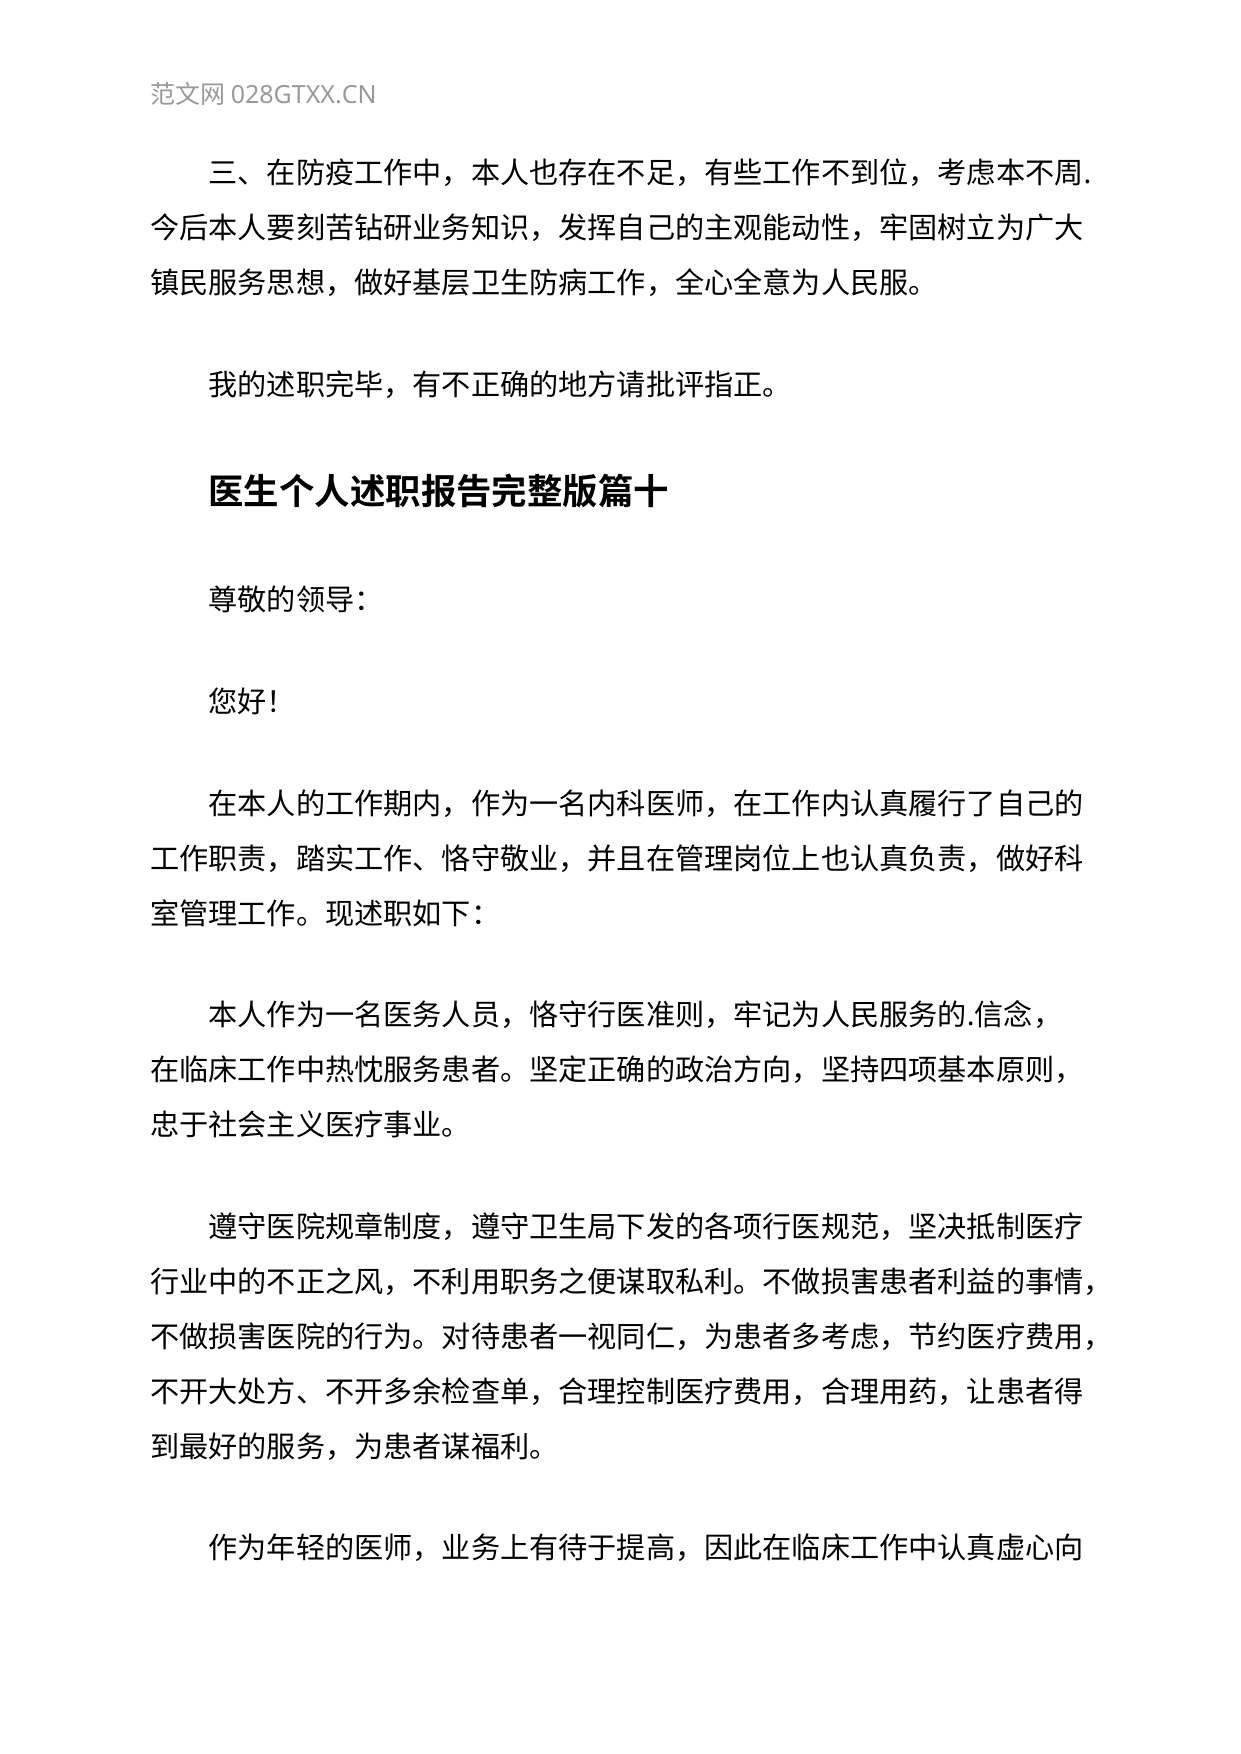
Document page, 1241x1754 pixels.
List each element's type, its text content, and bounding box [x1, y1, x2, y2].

text 您好！ [150, 679, 1090, 721]
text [150, 1525, 1090, 1567]
text 在本人的工作期内，作为一名内科医师，在工作内认真履行了自己的工作职责，踏实工作、恪守敬业，并且在管理岗位上也认真负责，做好科室管理工作。现述职如下： [150, 780, 1090, 932]
text 尊敬的领导： [150, 577, 1090, 619]
text 医生个人述职报告完整版篇十 [150, 463, 1090, 515]
text 三、在防疫工作中，本人也存在不足，有些工作不到位，考虑本不周.今后本人要刻苦钻研业务知识，发挥自己的主观能动性，牢固树立为广大镇民服务思想，做好基层卫生防病工作，全心全意为人民服。 [150, 150, 1090, 302]
text 本人作为一名医务人员，恪守行医准则，牢记为人民服务的.信念，在临床工作中热忱服务患者。坚定正确的政治方向，坚持四项基本原则，忠于社会主义医疗事业。 [150, 992, 1090, 1144]
text 我的述职完毕，有不正确的地方请批评指正。 [150, 362, 1090, 404]
text 遵守医院规章制度，遵守卫生局下发的各项行医规范，坚决抵制医疗行业中的不正之风，不利用职务之便谋取私利。不做损害患者利益的事情，不做损害医院的行为。对待患者一视同仁，为患者多考虑，节约医疗费用，不开大处方、不开多余检查单，合理控制医疗费用，合理用药，让患者得到最好的服务，为患者谋福利。 [150, 1204, 1090, 1466]
